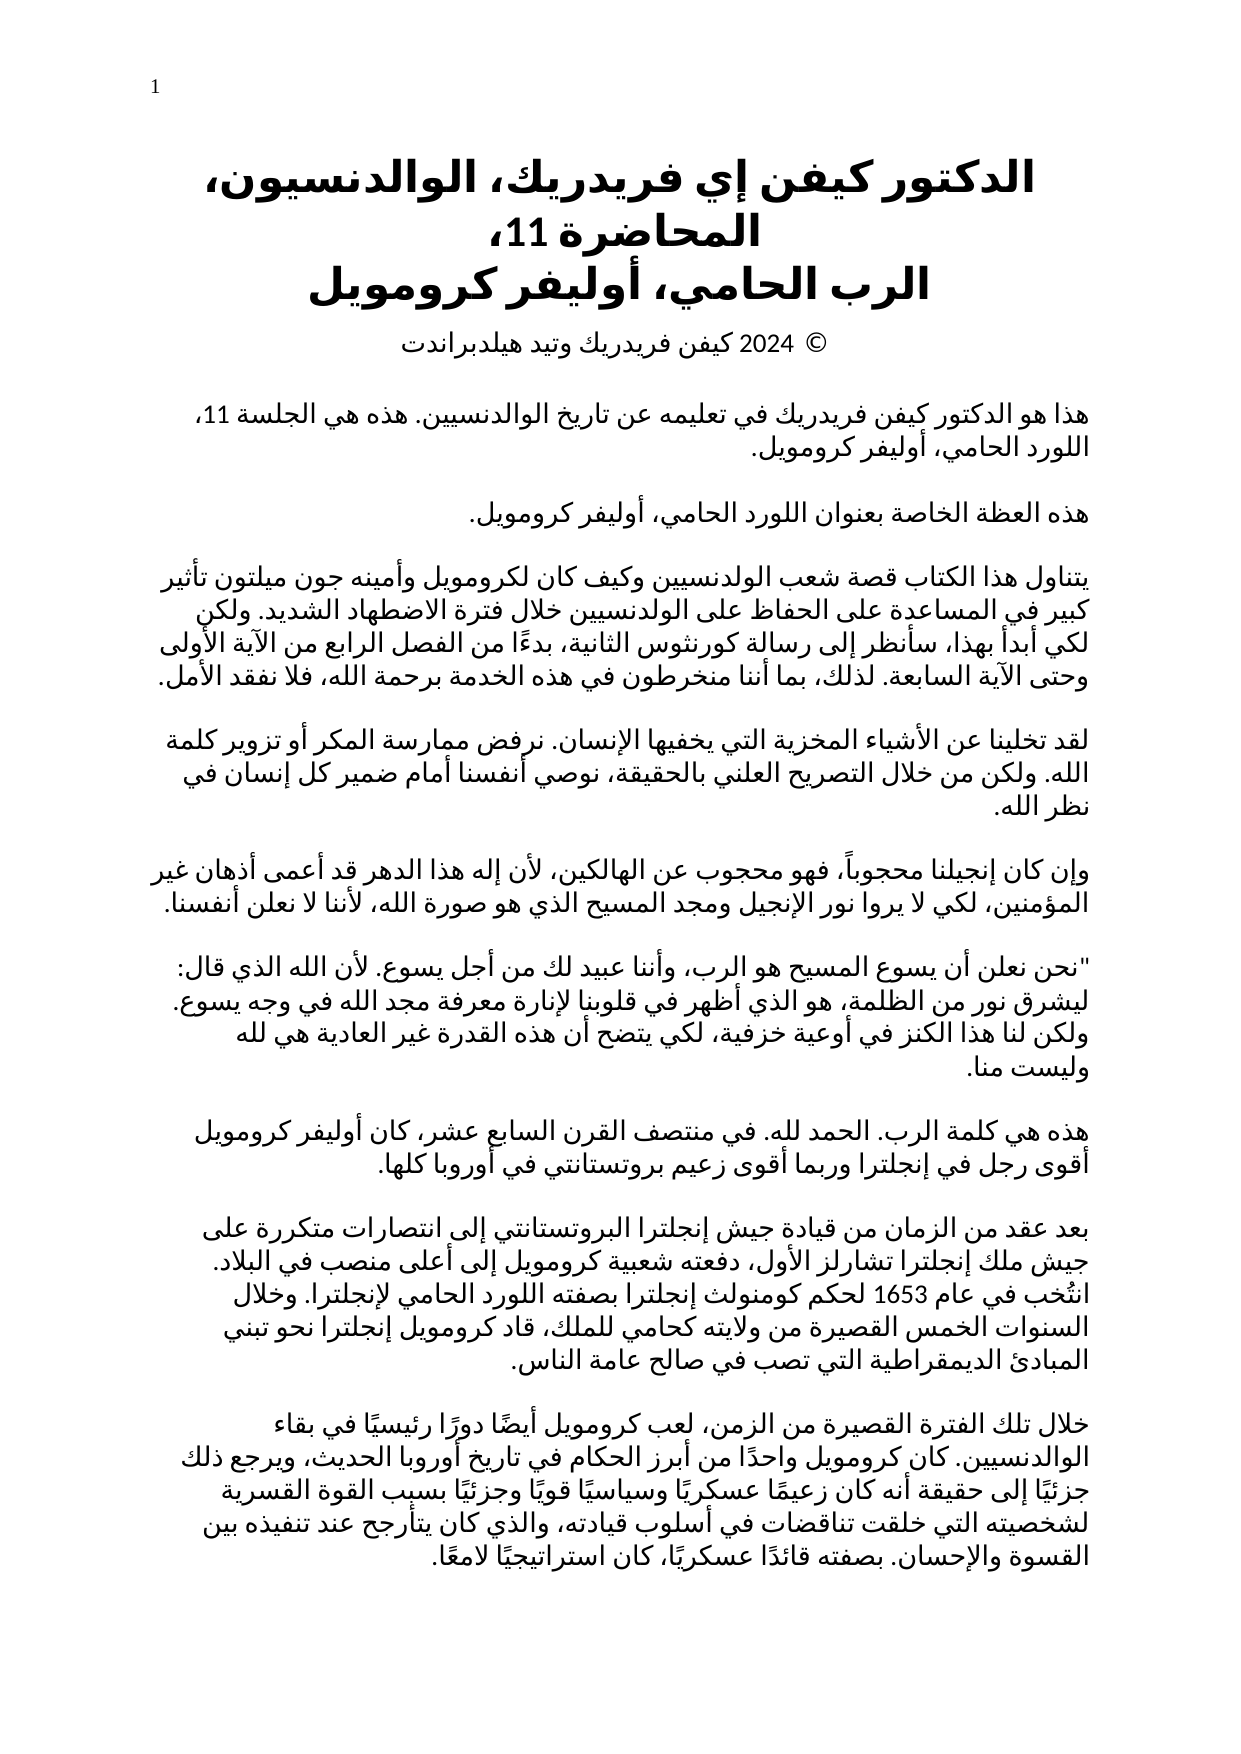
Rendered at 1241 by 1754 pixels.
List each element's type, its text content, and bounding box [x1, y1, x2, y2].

text "نحن نعلن أن يسوع المسيح هو الرب، وأننا عبيد لك من أجل يسوع. لأن الله الذي قال: ليشرق نور من الظلمة، هو الذي أظهر في قلوبنا لإنارة معرفة مجد الله في وجه يسوع. ولكن لنا هذا الكنز في أوعية خزفية، لكي يتضح أن هذه القدرة غير العادية هي لله وليست منا. [150, 951, 1090, 1083]
text بعد عقد من الزمان من قيادة جيش إنجلترا البروتستانتي إلى انتصارات متكررة على جيش ملك إنجلترا تشارلز الأول، دفعته شعبية كرومويل إلى أعلى منصب في البلاد. انتُخب في عام 1653 لحكم كومنولث إنجلترا بصفته اللورد الحامي لإنجلترا. وخلال السنوات الخمس القصيرة من ولايته كحامي للملك، قاد كرومويل إنجلترا نحو تبني المبادئ الديمقراطية التي تصب في صالح عامة الناس. [150, 1211, 1090, 1376]
text هذا هو الدكتور كيفن فريدريك في تعليمه عن تاريخ الوالدنسيين. هذه هي الجلسة 11، اللورد الحامي، أوليفر كرومويل. هذه العظة الخاصة بعنوان اللورد الحامي، أوليفر كرومويل. [150, 397, 1090, 529]
text لقد تخلينا عن الأشياء المخزية التي يخفيها الإنسان. نرفض ممارسة المكر أو تزوير كلمة الله. ولكن من خلال التصريح العلني بالحقيقة، نوصي أنفسنا أمام ضمير كل إنسان في نظر الله. [150, 723, 1090, 822]
text وإن كان إنجيلنا محجوباً، فهو محجوب عن الهالكين، لأن إله هذا الدهر قد أعمى أذهان غير المؤمنين، لكي لا يروا نور الإنجيل ومجد المسيح الذي هو صورة الله، لأننا لا نعلن أنفسنا. [150, 853, 1090, 919]
text الدكتور كيفن إي فريدريك، الوالدنسيون، المحاضرة 11، الرب الحامي، أوليفر كرومويل © 2024 كيفن فريدريك وتيد هيلدبراندت [150, 150, 1090, 364]
text خلال تلك الفترة القصيرة من الزمن، لعب كرومويل أيضًا دورًا رئيسيًا في بقاء الوالدنسيين. كان كرومويل واحدًا من أبرز الحكام في تاريخ أوروبا الحديث، ويرجع ذلك جزئيًا إلى حقيقة أنه كان زعيمًا عسكريًا وسياسيًا قويًا وجزئيًا بسبب القوة القسرية لشخصيته التي خلقت تناقضات في أسلوب قيادته، والذي كان يتأرجح عند تنفيذه بين القسوة والإحسان. بصفته قائدًا عسكريًا، كان استراتيجيًا لامعًا. [150, 1407, 1090, 1572]
text هذه هي كلمة الرب. الحمد لله. في منتصف القرن السابع عشر، كان أوليفر كرومويل أقوى رجل في إنجلترا وربما أقوى زعيم بروتستانتي في أوروبا كلها. [150, 1114, 1090, 1180]
text يتناول هذا الكتاب قصة شعب الولدنسيين وكيف كان لكرومويل وأمينه جون ميلتون تأثير كبير في المساعدة على الحفاظ على الولدنسيين خلال فترة الاضطهاد الشديد. ولكن لكي أبدأ بهذا، سأنظر إلى رسالة كورنثوس الثانية، بدءًا من الفصل الرابع من الآية الأولى وحتى الآية السابعة. لذلك، بما أننا منخرطون في هذه الخدمة برحمة الله، فلا نفقد الأمل. [150, 560, 1090, 692]
